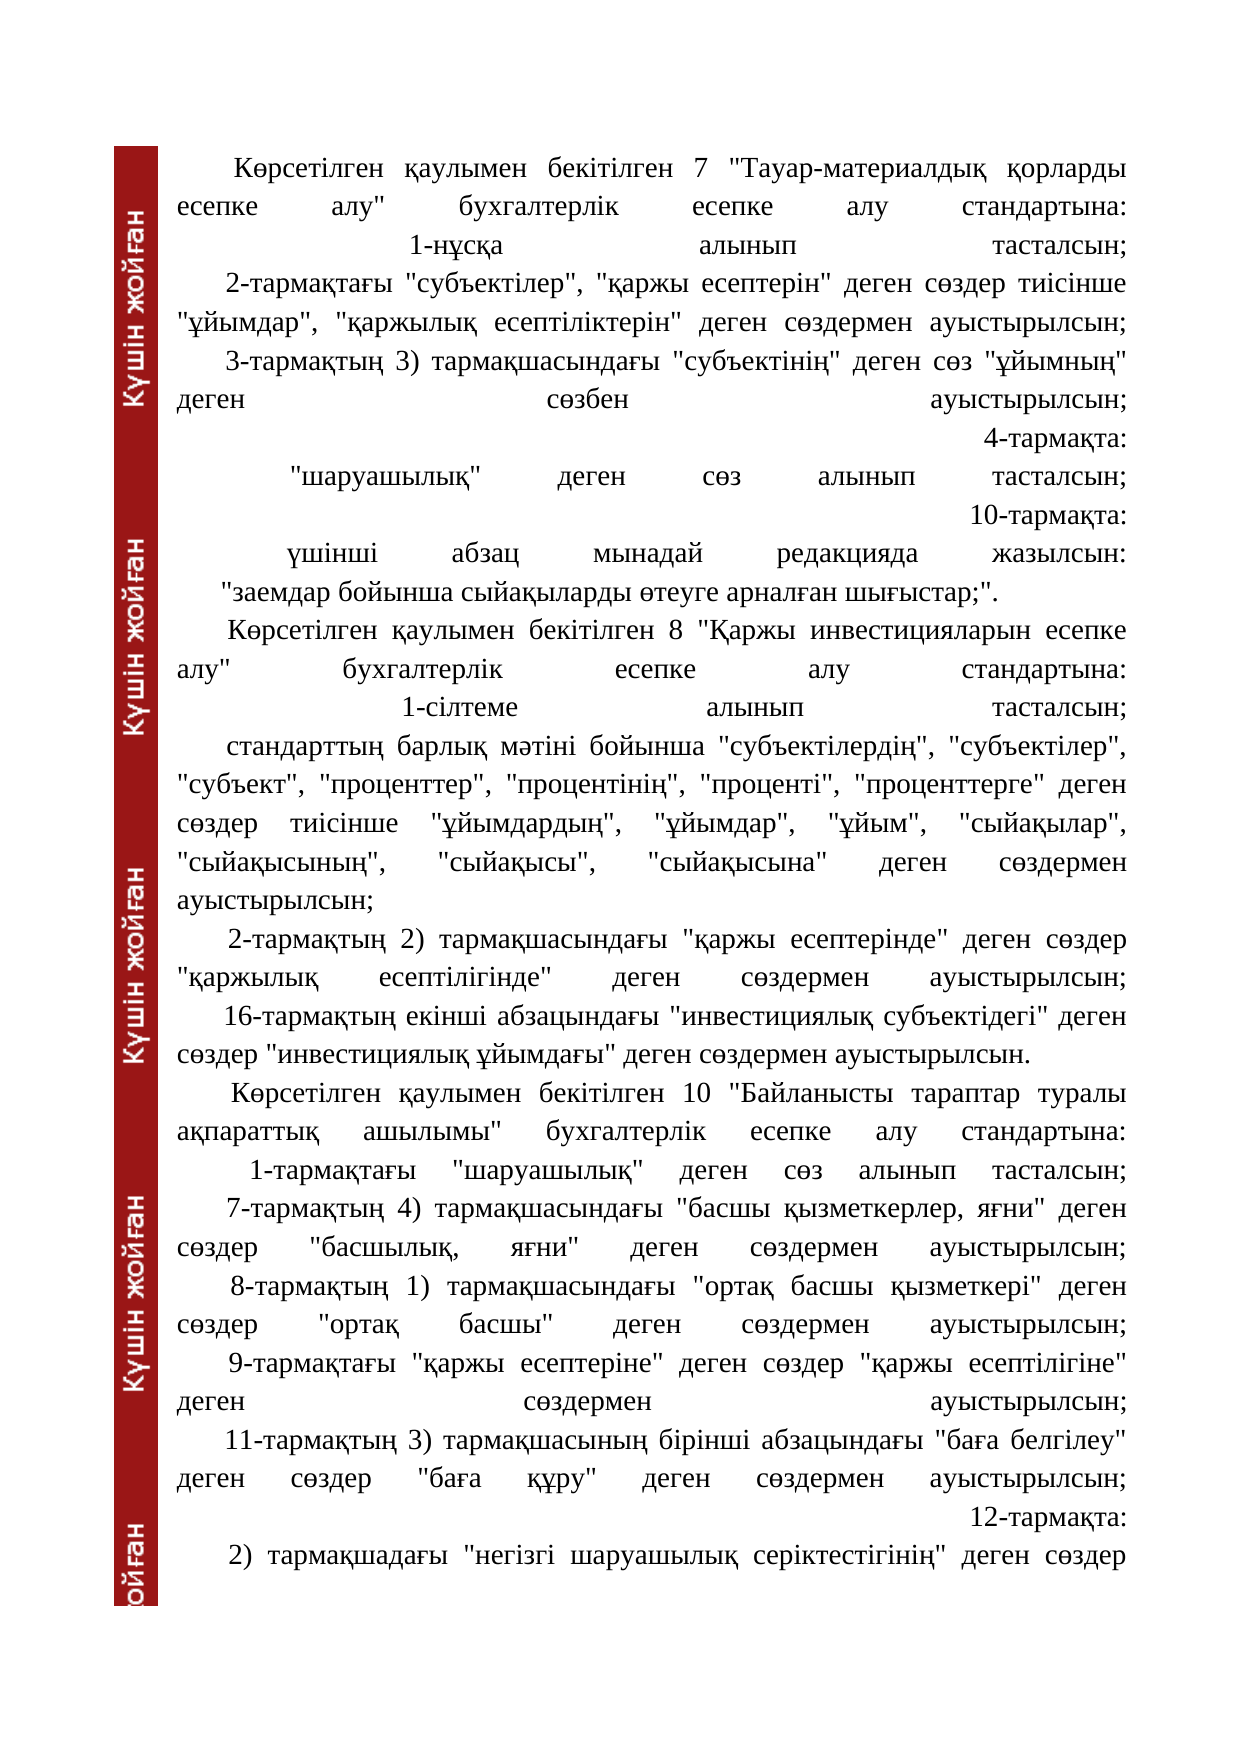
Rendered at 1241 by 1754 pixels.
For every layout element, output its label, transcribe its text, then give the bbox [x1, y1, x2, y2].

picture [114, 1070, 158, 1075]
picture [114, 1571, 158, 1606]
text Көрсетілген қаулымен бекітілген 8 "Қаржы инвестицияларын есепке алу" бухгалтерлік есепке алу стандартына: 1-сілтеме алынып тасталсын; стандарттың барлық мәтіні бойынша "субъектілердің", "субъектілер", "субъект", "проценттер", "процентінің", "проценті", "проценттерге" деген сөздер тиісінше "ұйымдардың", "ұйымдар", "ұйым", "сыйақылар", "сыйақысының", "сыйақысы", "сыйақысына" деген сөздермен ауыстырылсын; 2-тармақтың 2) тармақшасындағы "қаржы есептерінде" деген сөздер "қаржылық есептілігінде" деген сөздермен ауыстырылсын; 16-тармақтың екінші абзацындағы "инвестициялық субъектідегі" деген сөздер "инвестициялық ұйымдағы" деген сөздермен ауыстырылсын. [112, 612, 1128, 1070]
picture [114, 146, 158, 150]
picture [114, 607, 158, 612]
text Көрсетілген қаулымен бекітілген 7 "Тауар-материалдық қорларды есепке алу" бухгалтерлік есепке алу стандартына: 1-нұсқа алынып тасталсын; 2-тармақтағы "субъектілер", "қаржы есептерін" деген сөздер тиісінше "ұйымдар", "қаржылық есептіліктерін" деген сөздермен ауыстырылсын; 3-тармақтың 3) тармақшасындағы "субъектінің" деген сөз "ұйымның" деген сөзбен ауыстырылсын; 4-тармақта: "шаруашылық" деген сөз алынып тасталсын; 10-тармақта: үшінші абзац мынадай редакцияда жазылсын: "заемдар бойынша сыйақыларды өтеуге арналған шығыстар;". [112, 150, 1128, 607]
